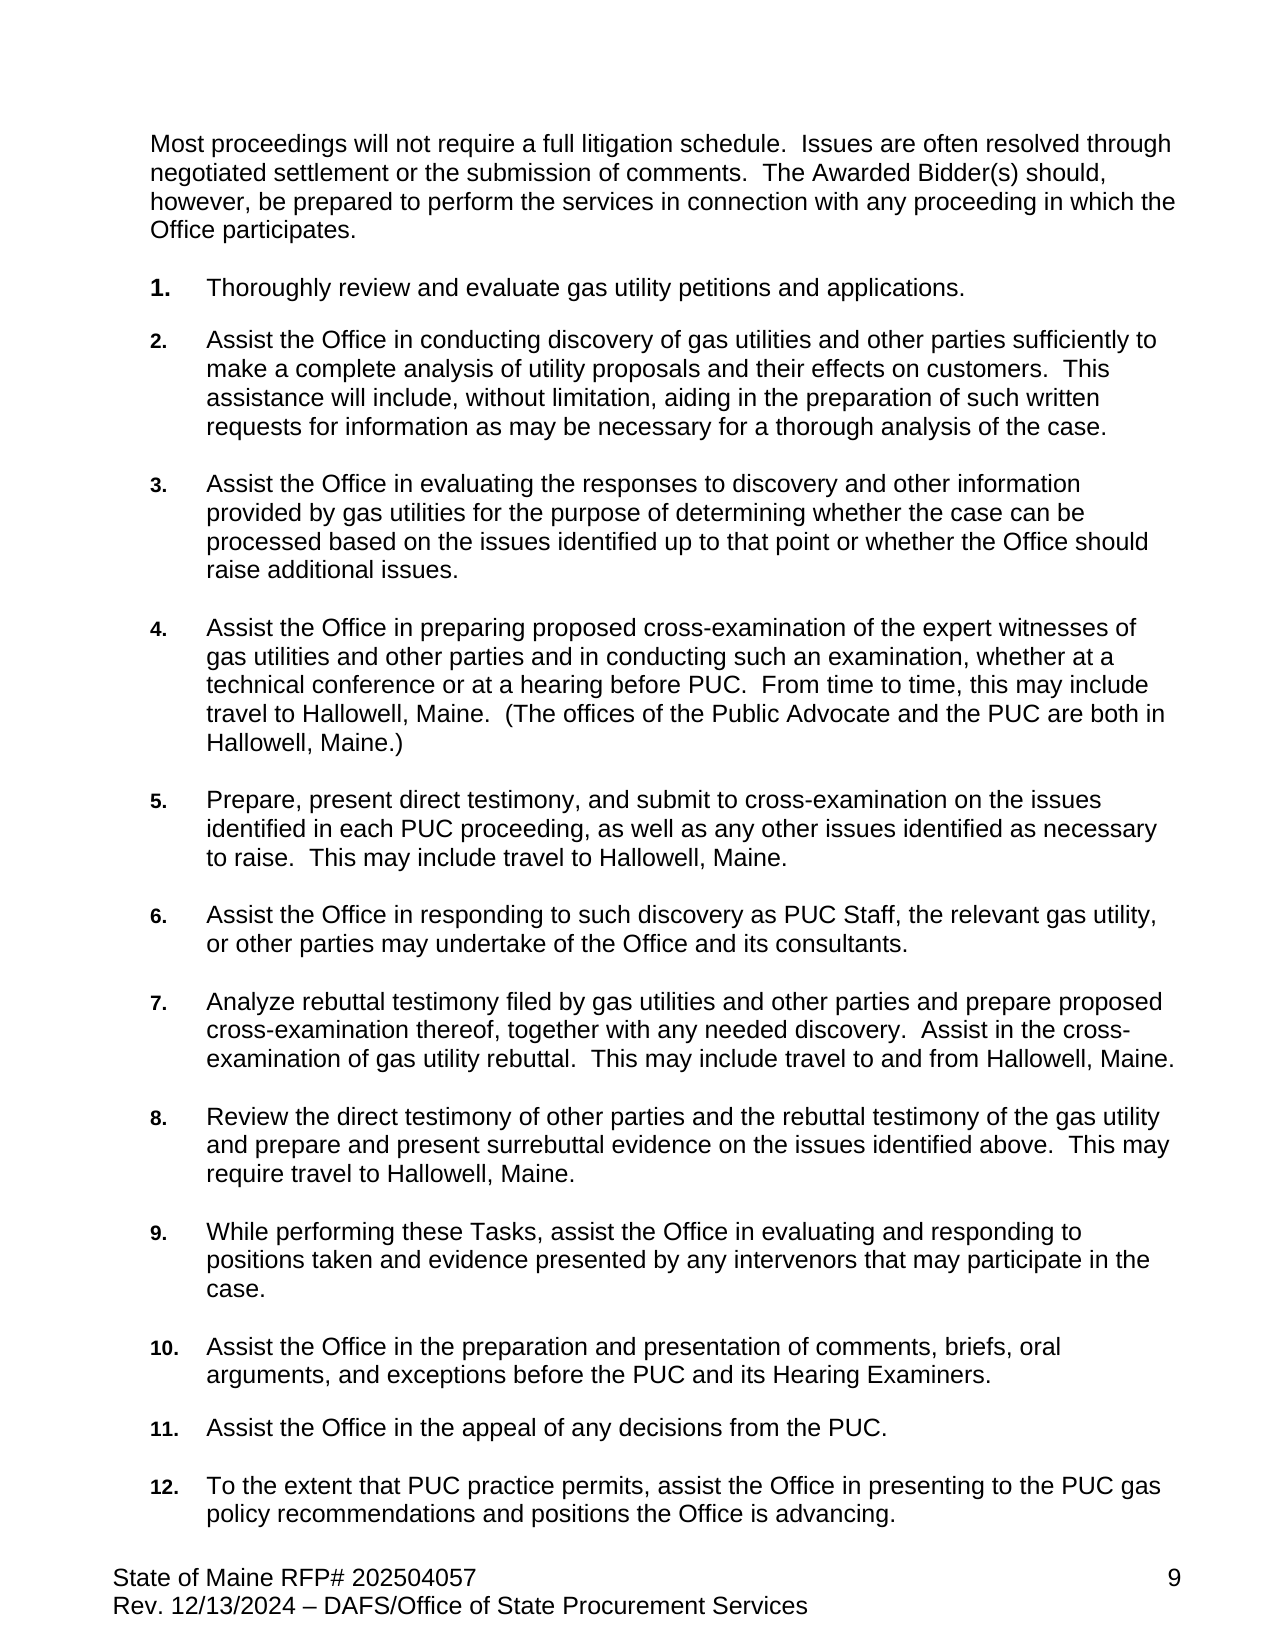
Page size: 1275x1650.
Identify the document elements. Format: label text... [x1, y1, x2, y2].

list Assist the Office in responding to such discovery as PUC Staff, the relevant gas utility, or other parties may undertake of the Office and its consultants. [150, 901, 1181, 958]
list Assist the Office in the appeal of any decisions from the PUC. [150, 1413, 1181, 1442]
list Thoroughly review and evaluate gas utility petitions and applications. [150, 273, 1181, 302]
list Prepare, present direct testimony, and submit to cross-examination on the issues identified in each PUC proceeding, as well as any other issues identified as necessary to raise. This may include travel to Hallowell, Maine. [150, 786, 1181, 872]
list Assist the Office in preparing proposed cross-examination of the expert witnesses of gas utilities and other parties and in conducting such an examination, whether at a technical conference or at a hearing before PUC. From time to time, this may include travel to Hallowell, Maine. (The offices of the Public Advocate and the PUC are both in Hallowell, Maine.) [150, 613, 1181, 757]
text Most proceedings will not require a full litigation schedule. Issues are often resolved through negotiated settlement or the submission of comments. The Awarded Bidder(s) should, however, be prepared to perform the services in connection with any proceeding in which the Office participates. [150, 129, 1181, 244]
list Review the direct testimony of other parties and the rebuttal testimony of the gas utility and prepare and present surrebuttal evidence on the issues identified above. This may require travel to Hallowell, Maine. [150, 1102, 1181, 1188]
list While performing these Tasks, assist the Office in evaluating and responding to positions taken and evidence presented by any intervenors that may participate in the case. [150, 1217, 1181, 1303]
list Analyze rebuttal testimony filed by gas utilities and other parties and prepare proposed cross-examination thereof, together with any needed discovery. Assist in the cross-examination of gas utility rebuttal. This may include travel to and from Hallowell, Maine. [150, 987, 1181, 1073]
list Assist the Office in the preparation and presentation of comments, briefs, oral arguments, and exceptions before the PUC and its Hearing Examiners. [150, 1332, 1181, 1389]
list Assist the Office in conducting discovery of gas utilities and other parties sufficiently to make a complete analysis of utility proposals and their effects on customers. This assistance will include, without limitation, aiding in the preparation of such written requests for information as may be necessary for a thorough analysis of the case. [150, 326, 1181, 441]
list To the extent that PUC practice permits, assist the Office in presenting to the PUC gas policy recommendations and positions the Office is advancing. [150, 1471, 1181, 1528]
list Assist the Office in evaluating the responses to discovery and other information provided by gas utilities for the purpose of determining whether the case can be processed based on the issues identified up to that point or whether the Office should raise additional issues. [150, 469, 1181, 584]
